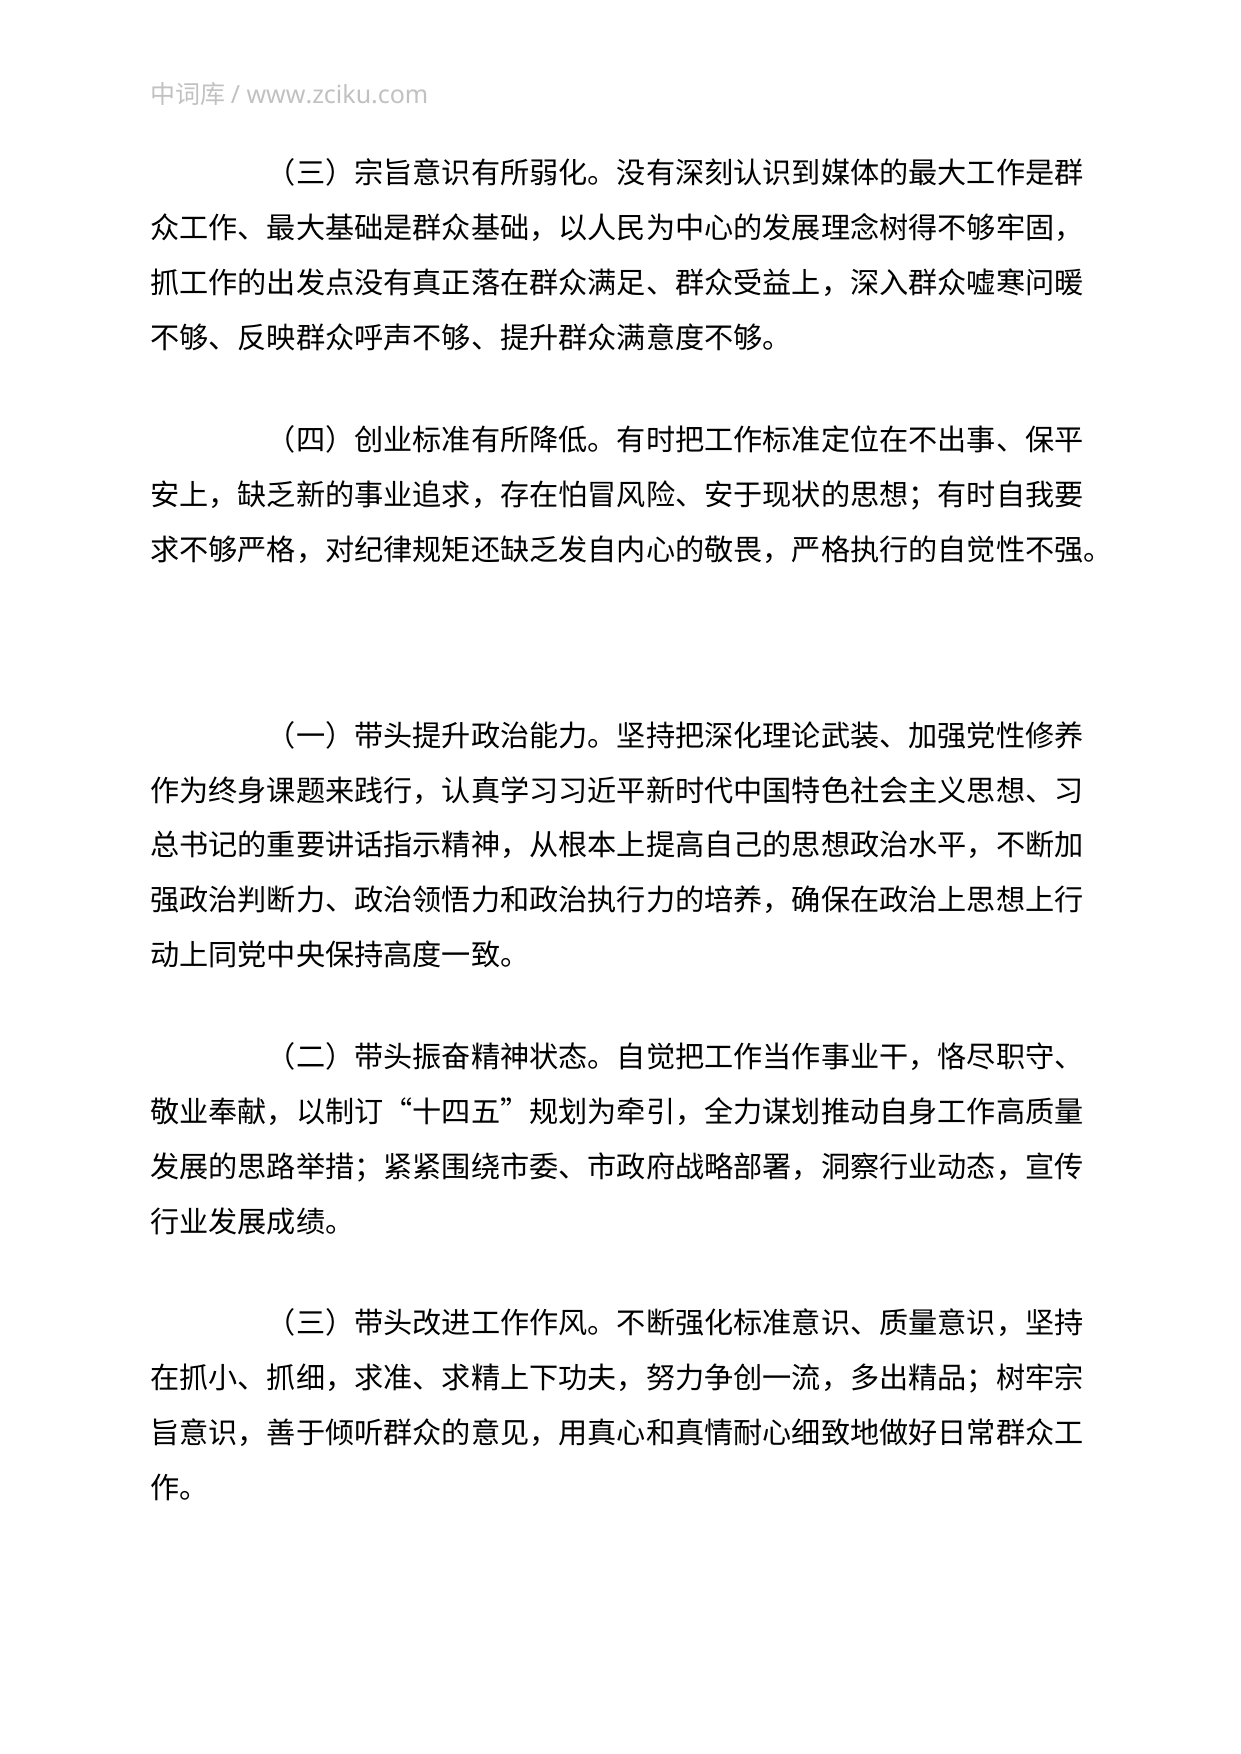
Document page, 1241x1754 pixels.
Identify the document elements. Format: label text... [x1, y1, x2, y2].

text （四）创业标准有所降低。有时把工作标准定位在不出事、保平安上，缺乏新的事业追求，存在怕冒风险、安于现状的思想；有时自我要求不够严格，对纪律规矩还缺乏发自内心的敬畏，严格执行的自觉性不强。 [150, 416, 1090, 568]
text （二）带头振奋精神状态。自觉把工作当作事业干，恪尽职守、敬业奉献，以制订“十四五”规划为牵引，全力谋划推动自身工作高质量发展的思路举措；紧紧围绕市委、市政府战略部署，洞察行业动态，宣传行业发展成绩。 [150, 1033, 1090, 1241]
text （一）带头提升政治能力。坚持把深化理论武装、加强党性修养作为终身课题来践行，认真学习习近平新时代中国特色社会主义思想、习总书记的重要讲话指示精神，从根本上提高自己的思想政治水平，不断加强政治判断力、政治领悟力和政治执行力的培养，确保在政治上思想上行动上同党中央保持高度一致。 [150, 712, 1090, 974]
text （三）宗旨意识有所弱化。没有深刻认识到媒体的最大工作是群众工作、最大基础是群众基础，以人民为中心的发展理念树得不够牢固，抓工作的出发点没有真正落在群众满足、群众受益上，深入群众嘘寒问暖不够、反映群众呼声不够、提升群众满意度不够。 [150, 150, 1090, 357]
text （三）带头改进工作作风。不断强化标准意识、质量意识，坚持在抓小、抓细，求准、求精上下功夫，努力争创一流，多出精品；树牢宗旨意识，善于倾听群众的意见，用真心和真情耐心细致地做好日常群众工作。 [150, 1300, 1090, 1507]
